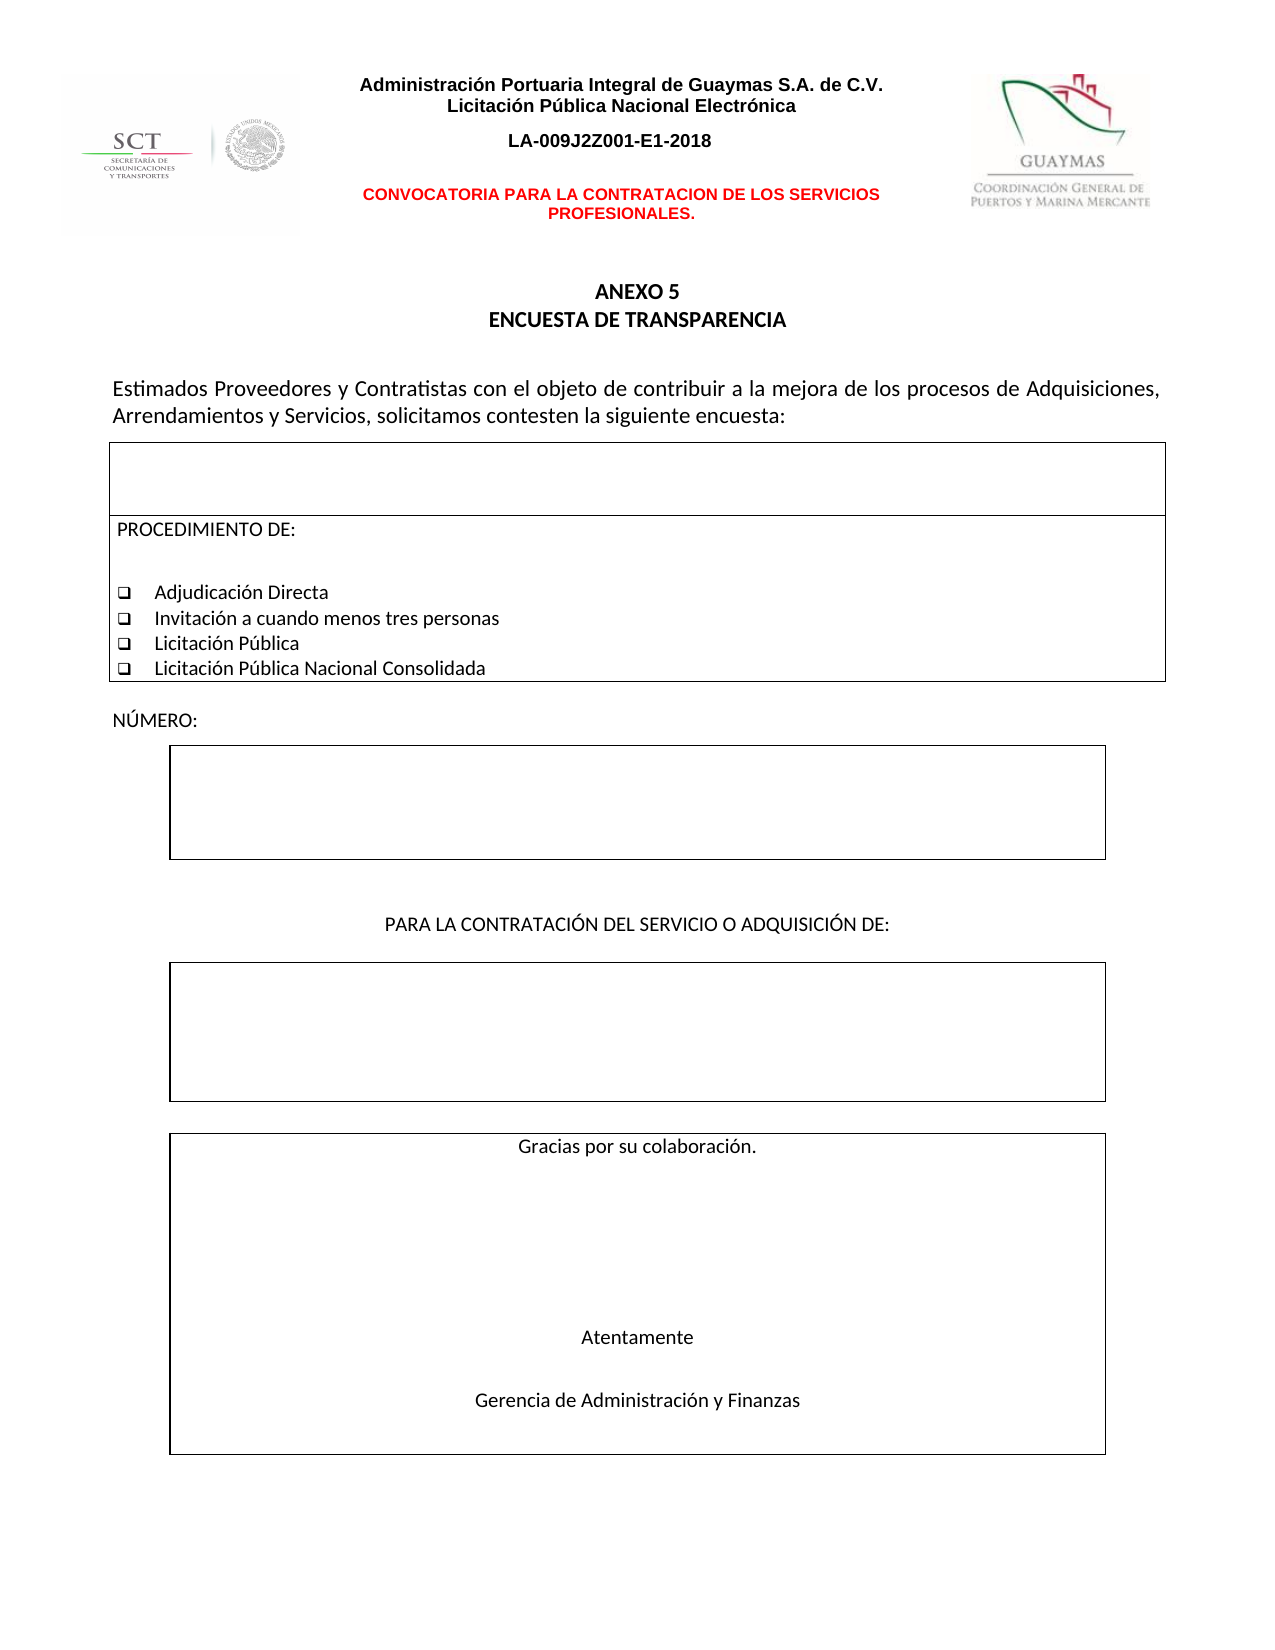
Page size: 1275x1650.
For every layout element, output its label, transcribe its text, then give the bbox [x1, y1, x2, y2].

table_header Gracias por su colaboración. Atentamente Gerencia de Administración y Finanzas [171, 1134, 1105, 1454]
text NÚMERO: [112, 707, 1162, 733]
table_header [110, 443, 1165, 515]
text Estimados Proveedores y Contratistas con el objeto de contribuir a la mejora de los procesos de Adquisiciones, Arrendamientos y Servicios, solicitamos contesten la siguiente encuesta: [112, 374, 1162, 430]
picture [970, 74, 1151, 209]
table_header [171, 963, 1105, 1101]
text ANEXO 5 [112, 277, 1162, 305]
table_cell PROCEDIMIENTO DE: Adjudicación Directa Invitación a cuando menos tres personas Licitación Pública Licitación Pública Nacional Consolidada [110, 516, 1165, 681]
table_header [171, 746, 1105, 859]
picture [61, 74, 300, 236]
text PARA LA CONTRATACIÓN DEL SERVICIO O ADQUISICIÓN DE: [112, 911, 1162, 936]
text ENCUESTA DE TRANSPARENCIA [112, 305, 1162, 333]
